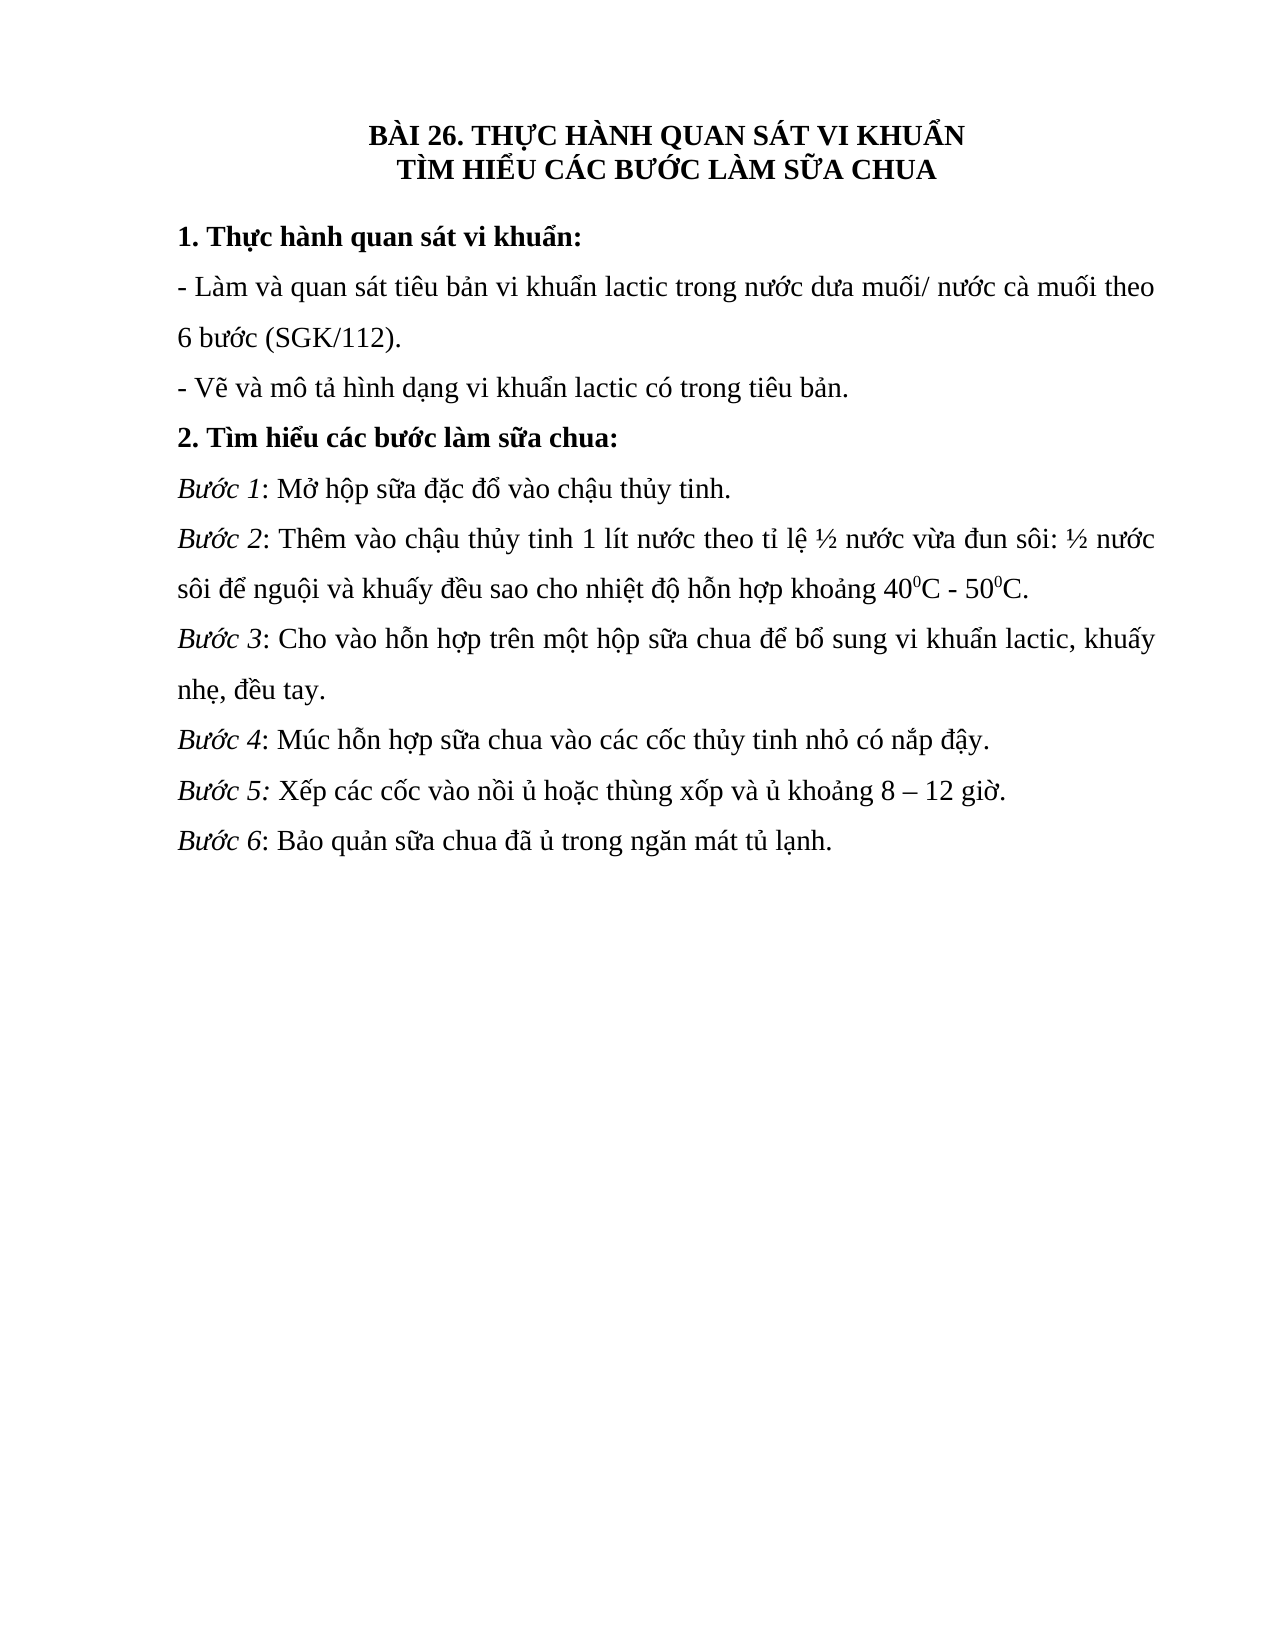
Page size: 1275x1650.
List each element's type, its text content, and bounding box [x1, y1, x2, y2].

text Bước 1: Mở hộp sữa đặc đổ vào chậu thủy tinh. [177, 471, 1156, 504]
text Bước 4: Múc hỗn hợp sữa chua vào các cốc thủy tinh nhỏ có nắp đậy. [177, 722, 1156, 756]
text Bước 5: Xếp các cốc vào nồi ủ hoặc thùng xốp và ủ khoảng 8 – 12 giờ. [177, 773, 1156, 806]
text TÌM HIỂU CÁC BƯỚC LÀM SỮA CHUA [177, 152, 1156, 186]
text 2. Tìm hiểu các bước làm sữa chua: [177, 420, 1156, 454]
text BÀI 26. THỰC HÀNH QUAN SÁT VI KHUẨN [177, 118, 1156, 152]
text 1. Thực hành quan sát vi khuẩn: [177, 219, 1156, 253]
text Bước 2: Thêm vào chậu thủy tinh 1 lít nước theo tỉ lệ ½ nước vừa đun sôi: ½ nước sôi để nguội và khuấy đều sao cho nhiệt độ hỗn hợp khoảng 400C - 500C. [177, 521, 1156, 605]
text Bước 3: Cho vào hỗn hợp trên một hộp sữa chua để bổ sung vi khuẩn lactic, khuấy nhẹ, đều tay. [177, 622, 1156, 706]
text Bước 6: Bảo quản sữa chua đã ủ trong ngăn mát tủ lạnh. [177, 823, 1156, 856]
text - Vẽ và mô tả hình dạng vi khuẩn lactic có trong tiêu bản. [177, 370, 1156, 404]
text - Làm và quan sát tiêu bản vi khuẩn lactic trong nước dưa muối/ nước cà muối theo 6 bước (SGK/112). [177, 269, 1156, 353]
